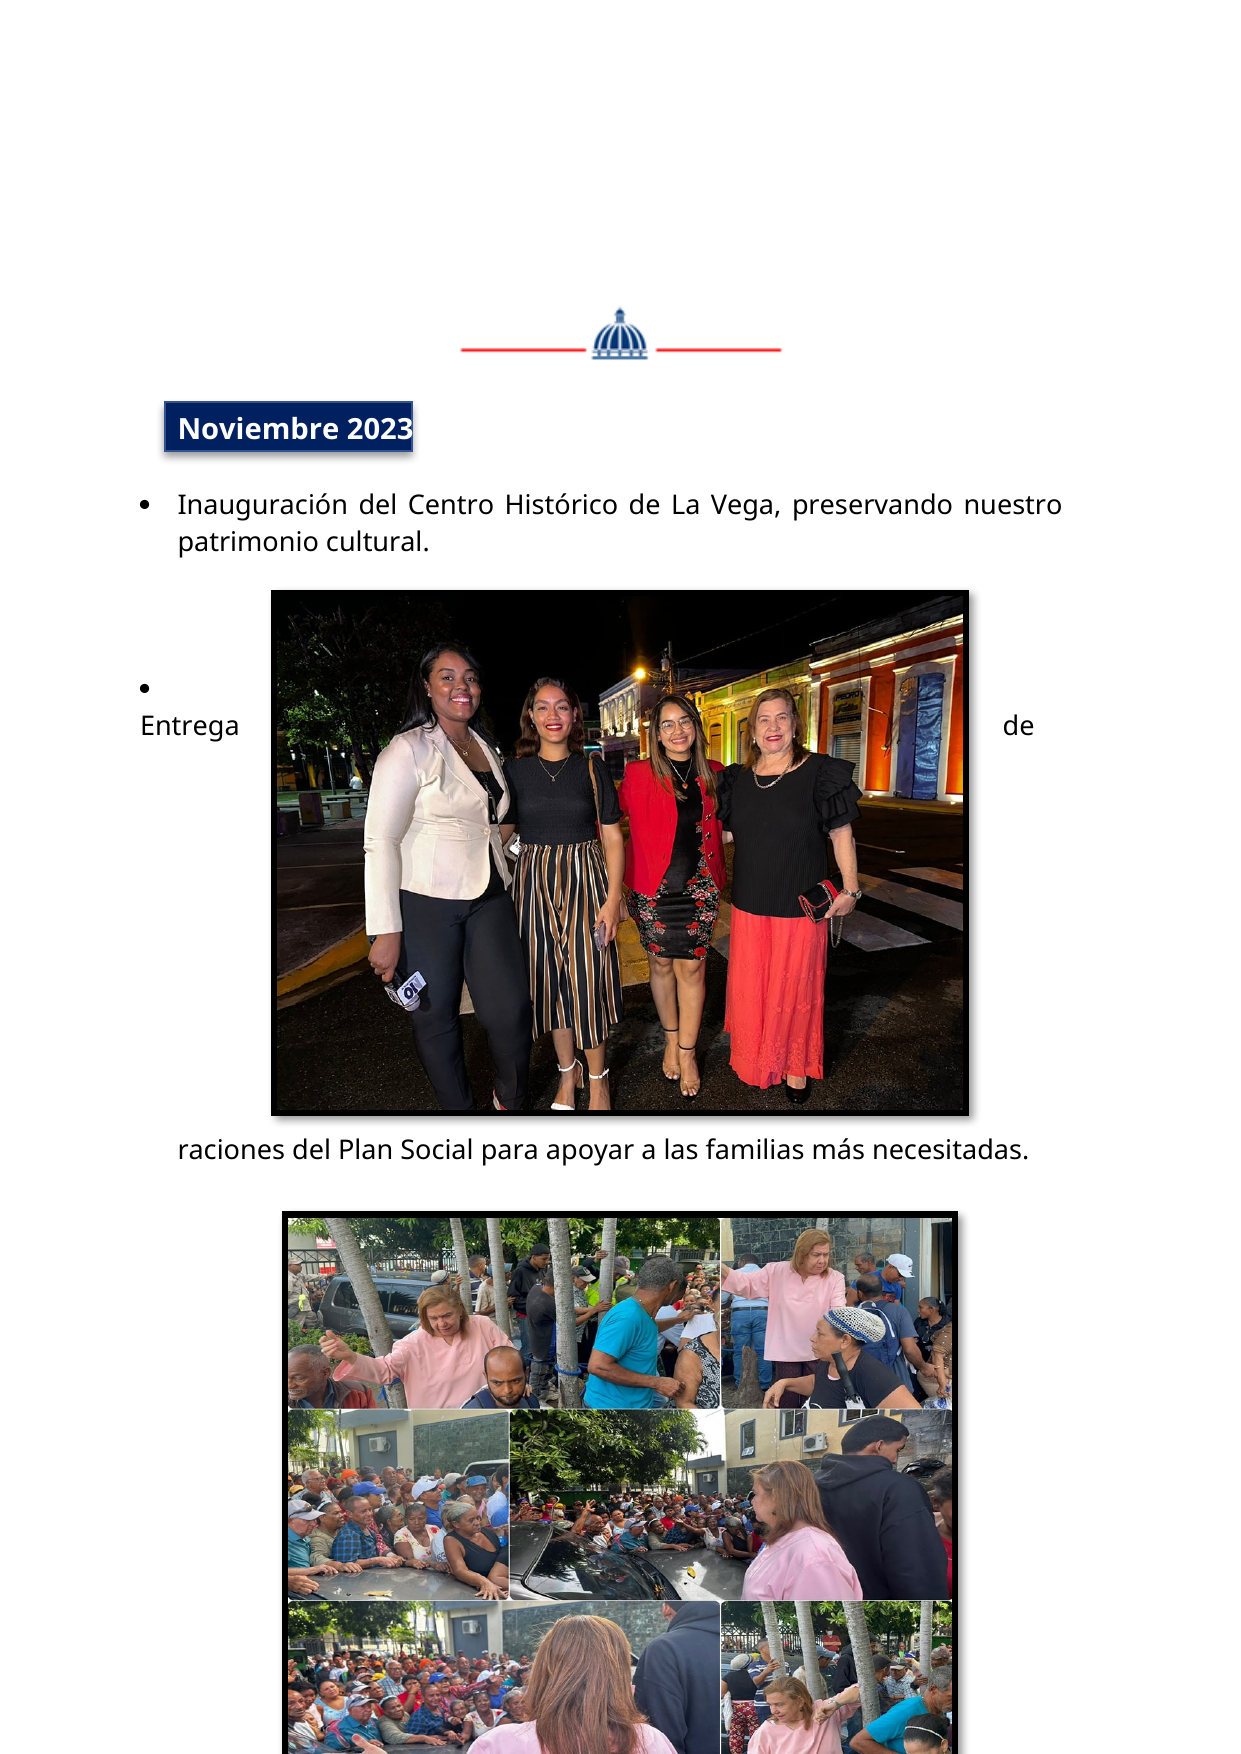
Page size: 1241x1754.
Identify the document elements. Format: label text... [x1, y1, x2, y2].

text Noviembre 2023 [177, 408, 1063, 448]
picture [288, 1218, 952, 1754]
picture [455, 298, 784, 361]
list Inauguración del Centro Histórico de La Vega, preservando nuestro patrimonio cultural. [140, 485, 1063, 559]
picture [277, 596, 963, 1110]
